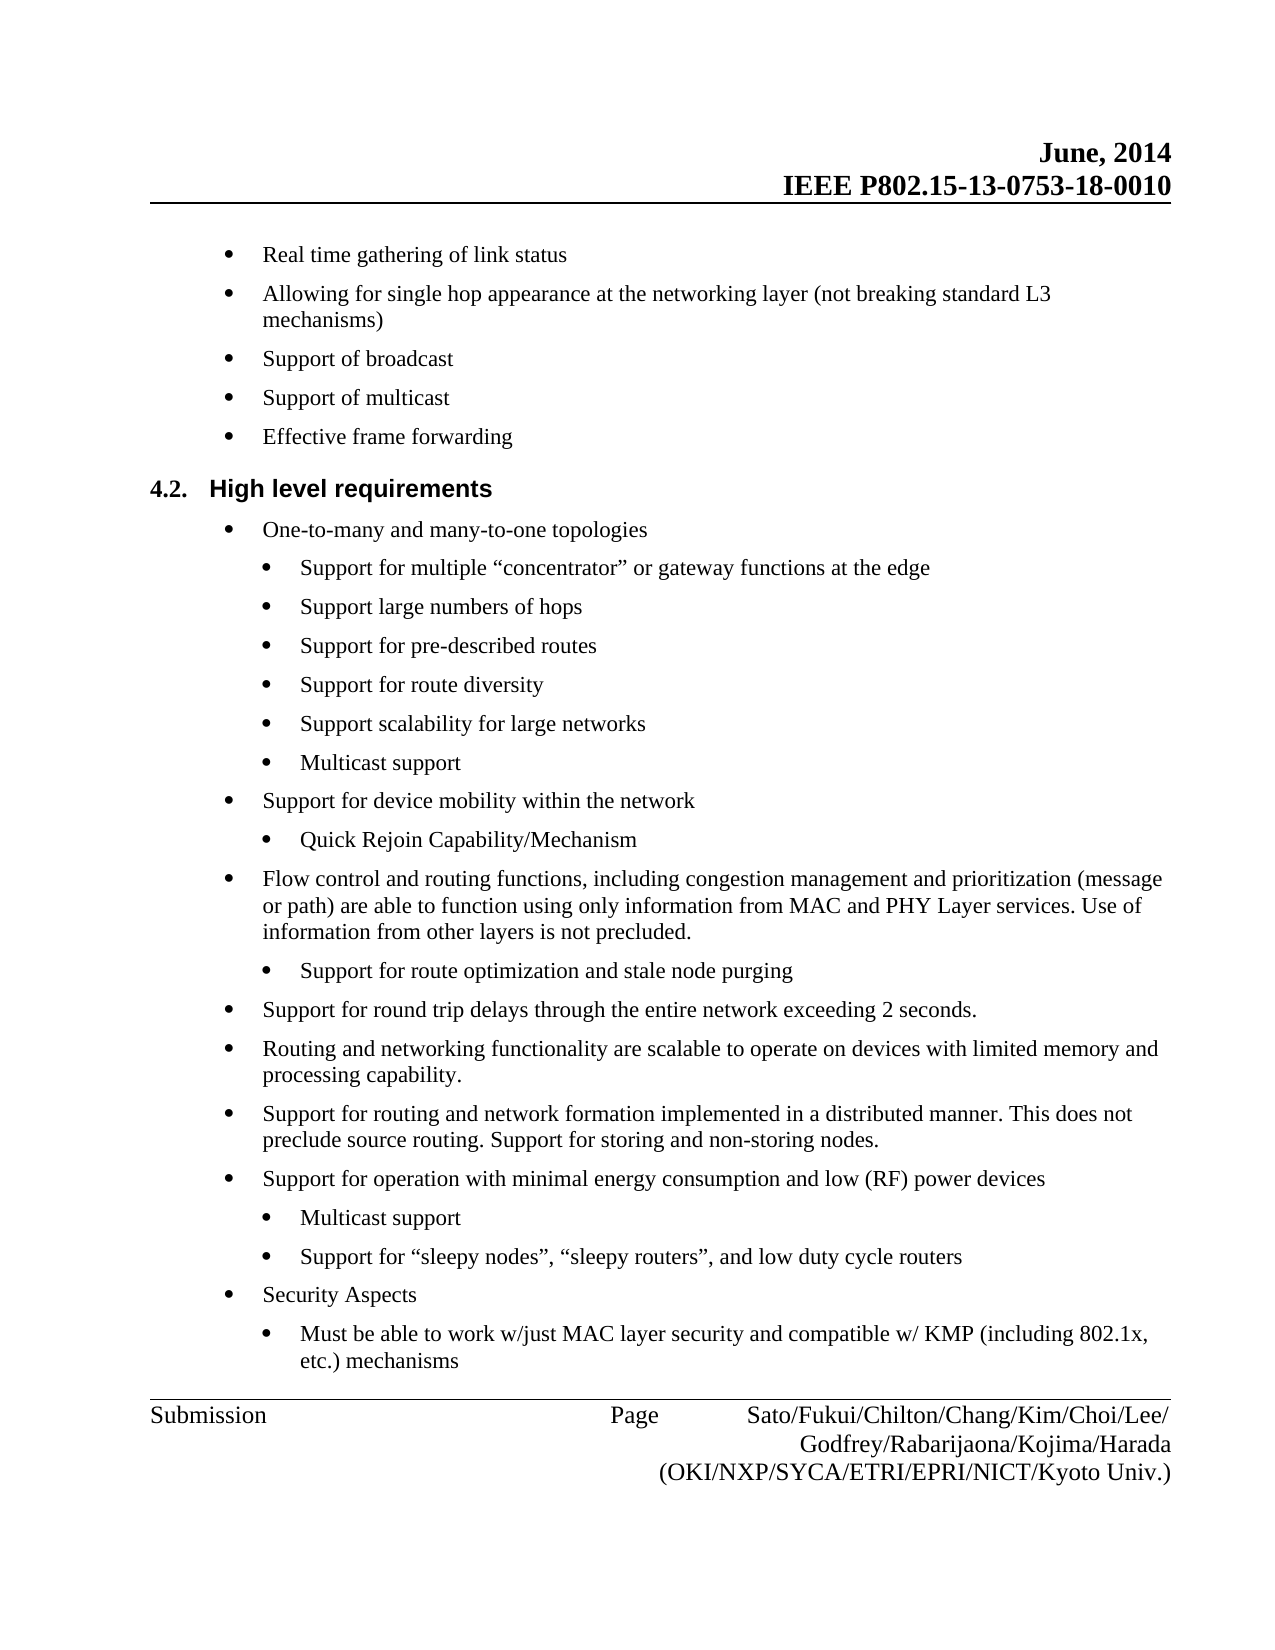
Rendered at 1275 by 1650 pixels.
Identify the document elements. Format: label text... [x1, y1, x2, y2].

list Real time gathering of link status [225, 241, 1171, 267]
list Must be able to work w/just MAC layer security and compatible w/ KMP (including 802.1x, etc.) mechanisms [262, 1320, 1171, 1373]
list Support of broadcast [225, 345, 1171, 372]
list Support for route optimization and stale node purging [262, 957, 1171, 983]
list Support for round trip delays through the entire network exceeding 2 seconds. [225, 996, 1171, 1022]
list Support for device mobility within the network [225, 788, 1171, 814]
list Routing and networking functionality are scalable to operate on devices with limited memory and processing capability. [225, 1034, 1171, 1087]
list Allowing for single hop appearance at the networking layer (not breaking standard L3 mechanisms) [225, 280, 1171, 333]
list Support for operation with minimal energy consumption and low (RF) power devices [225, 1165, 1171, 1191]
list Support scalability for large networks [262, 710, 1171, 736]
subtitle High level requirements [150, 474, 1171, 503]
list Support for pre-described routes [262, 632, 1171, 658]
list Multicast support [262, 749, 1171, 775]
list Support large numbers of hops [262, 593, 1171, 620]
list Security Aspects [225, 1282, 1171, 1308]
list Support for routing and network formation implemented in a distributed manner. This does not preclude source routing. Support for storing and non-storing nodes. [225, 1100, 1171, 1152]
list Support for “sleepy nodes”, “sleepy routers”, and low duty cycle routers [262, 1243, 1171, 1269]
list Flow control and routing functions, including congestion management and prioritization (message or path) are able to function using only information from MAC and PHY Layer services. Use of information from other layers is not precluded. [225, 865, 1171, 944]
list Effective frame forwarding [225, 423, 1171, 449]
list Quick Rejoin Capability/Mechanism [262, 826, 1171, 853]
list Multicast support [262, 1204, 1171, 1230]
list Support for route diversity [262, 671, 1171, 697]
list Support for multiple “concentrator” or gateway functions at the edge [262, 554, 1171, 581]
list Support of multicast [225, 384, 1171, 410]
list One-to-many and many-to-one topologies [225, 516, 1171, 542]
